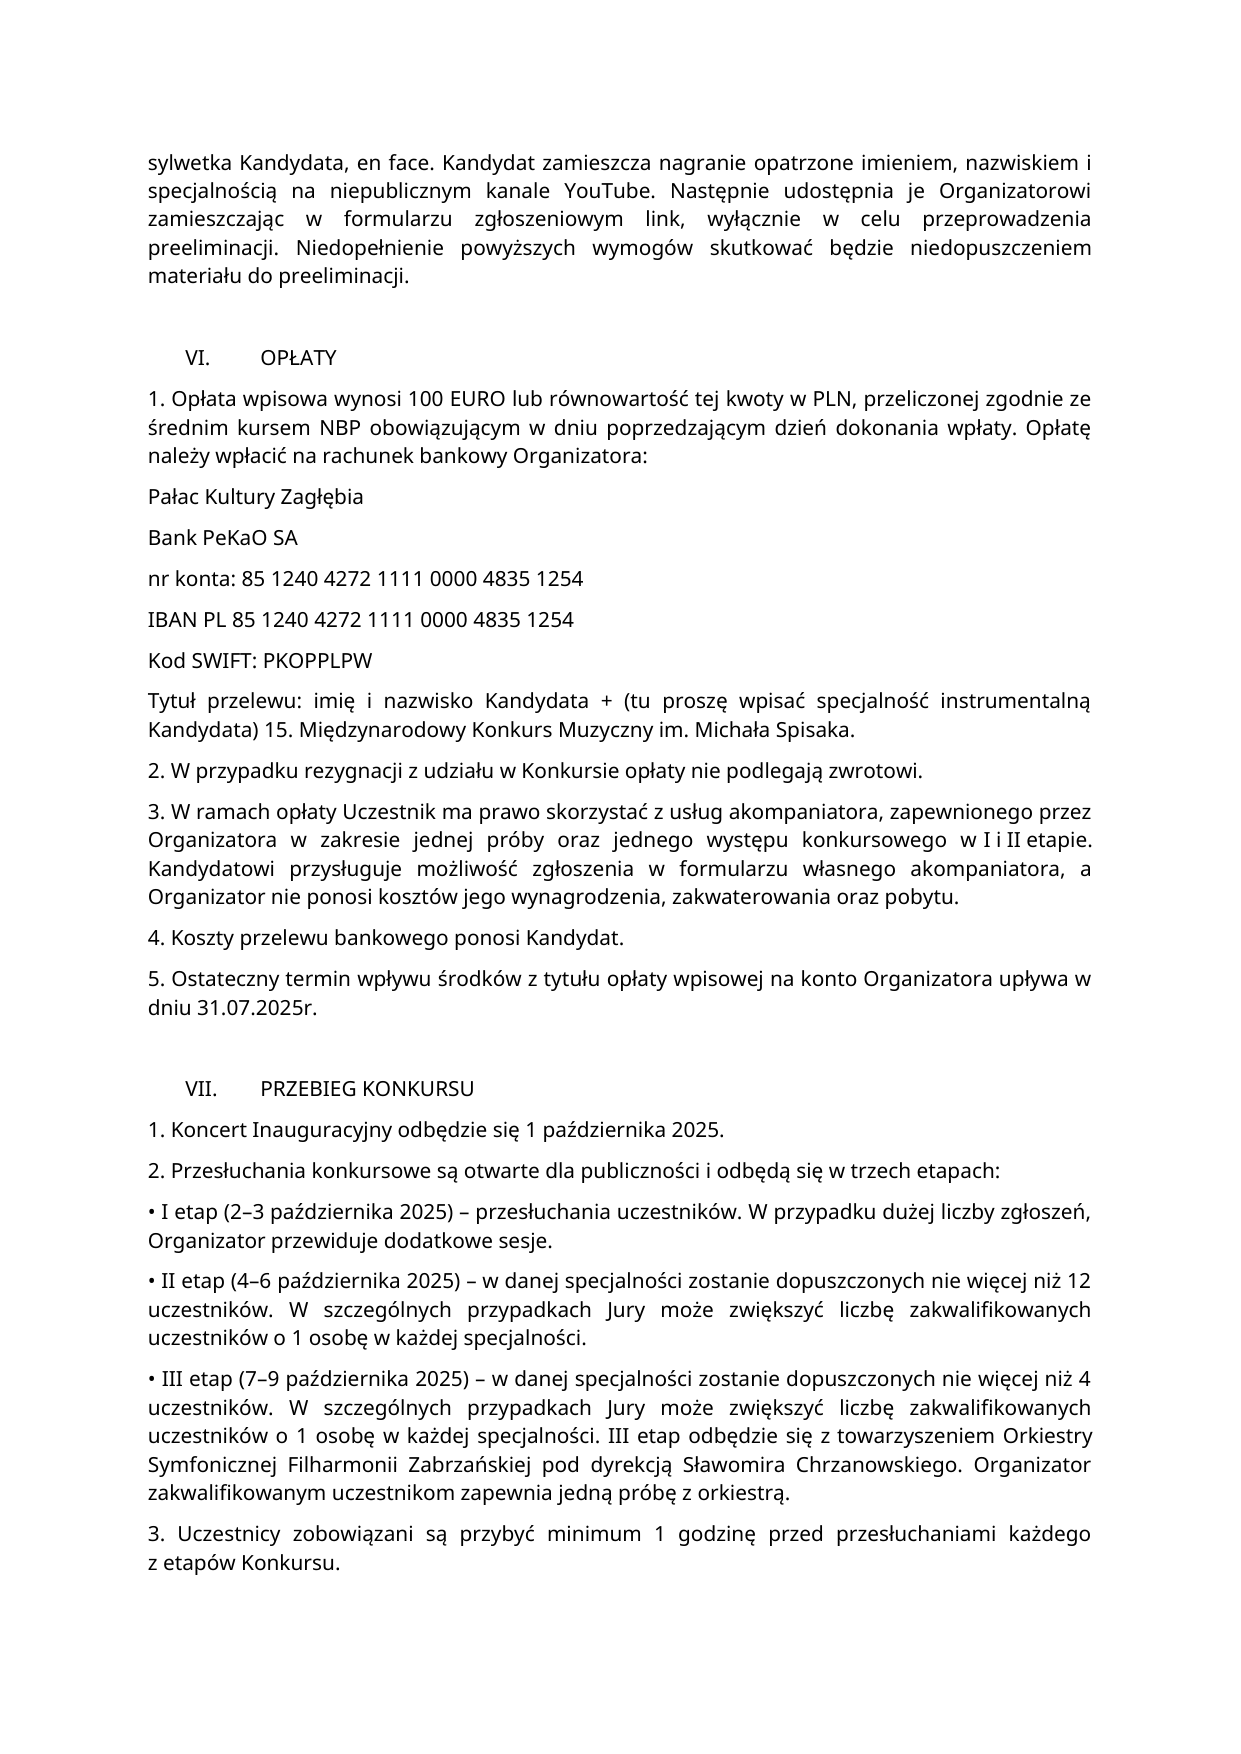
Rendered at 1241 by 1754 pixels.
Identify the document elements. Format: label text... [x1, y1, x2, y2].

list PRZEBIEG KONKURSU [185, 1074, 1093, 1103]
text 3. Uczestnicy zobowiązani są przybyć minimum 1 godzinę przed przesłuchaniami każdego z etapów Konkursu. [148, 1519, 1093, 1576]
text 5. Ostateczny termin wpływu środków z tytułu opłaty wpisowej na konto Organizatora upływa w dniu 31.07.2025r. [148, 964, 1093, 1021]
text Tytuł przelewu: imię i nazwisko Kandydata + (tu proszę wpisać specjalność instrumentalną Kandydata) 15. Międzynarodowy Konkurs Muzyczny im. Michała Spisaka. [148, 687, 1093, 743]
text IBAN PL 85 1240 4272 1111 0000 4835 1254 [148, 605, 1093, 633]
text • II etap (4–6 października 2025) – w danej specjalności zostanie dopuszczonych nie więcej niż 12 uczestników. W szczególnych przypadkach Jury może zwiększyć liczbę zakwalifikowanych uczestników o 1 osobę w każdej specjalności. [148, 1267, 1093, 1352]
text 2. W przypadku rezygnacji z udziału w Konkursie opłaty nie podlegają zwrotowi. [148, 756, 1093, 784]
text Kod SWIFT: PKOPPLPW [148, 646, 1093, 674]
list OPŁATY [185, 343, 1093, 372]
text Pałac Kultury Zagłębia [148, 482, 1093, 510]
text Bank PeKaO SA [148, 523, 1093, 551]
text 2. Przesłuchania konkursowe są otwarte dla publiczności i odbędą się w trzech etapach: [148, 1156, 1093, 1185]
text 3. W ramach opłaty Uczestnik ma prawo skorzystać z usług akompaniatora, zapewnionego przez Organizatora w zakresie jednej próby oraz jednego występu konkursowego w I i II etapie. Kandydatowi przysługuje możliwość zgłoszenia w formularzu własnego akompaniatora, a Organizator nie ponosi kosztów jego wynagrodzenia, zakwaterowania oraz pobytu. [148, 797, 1093, 911]
text 1. Koncert Inauguracyjny odbędzie się 1 października 2025. [148, 1115, 1093, 1144]
text • I etap (2–3 października 2025) – przesłuchania uczestników. W przypadku dużej liczby zgłoszeń, Organizator przewiduje dodatkowe sesje. [148, 1197, 1093, 1254]
text 4. Koszty przelewu bankowego ponosi Kandydat. [148, 923, 1093, 952]
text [148, 148, 1093, 290]
text nr konta: 85 1240 4272 1111 0000 4835 1254 [148, 564, 1093, 592]
text 1. Opłata wpisowa wynosi 100 EURO lub równowartość tej kwoty w PLN, przeliczonej zgodnie ze średnim kursem NBP obowiązującym w dniu poprzedzającym dzień dokonania wpłaty. Opłatę należy wpłacić na rachunek bankowy Organizatora: [148, 384, 1093, 469]
text • III etap (7–9 października 2025) – w danej specjalności zostanie dopuszczonych nie więcej niż 4 uczestników. W szczególnych przypadkach Jury może zwiększyć liczbę zakwalifikowanych uczestników o 1 osobę w każdej specjalności. III etap odbędzie się z towarzyszeniem Orkiestry Symfonicznej Filharmonii Zabrzańskiej pod dyrekcją Sławomira Chrzanowskiego. Organizator zakwalifikowanym uczestnikom zapewnia jedną próbę z orkiestrą. [148, 1364, 1093, 1507]
